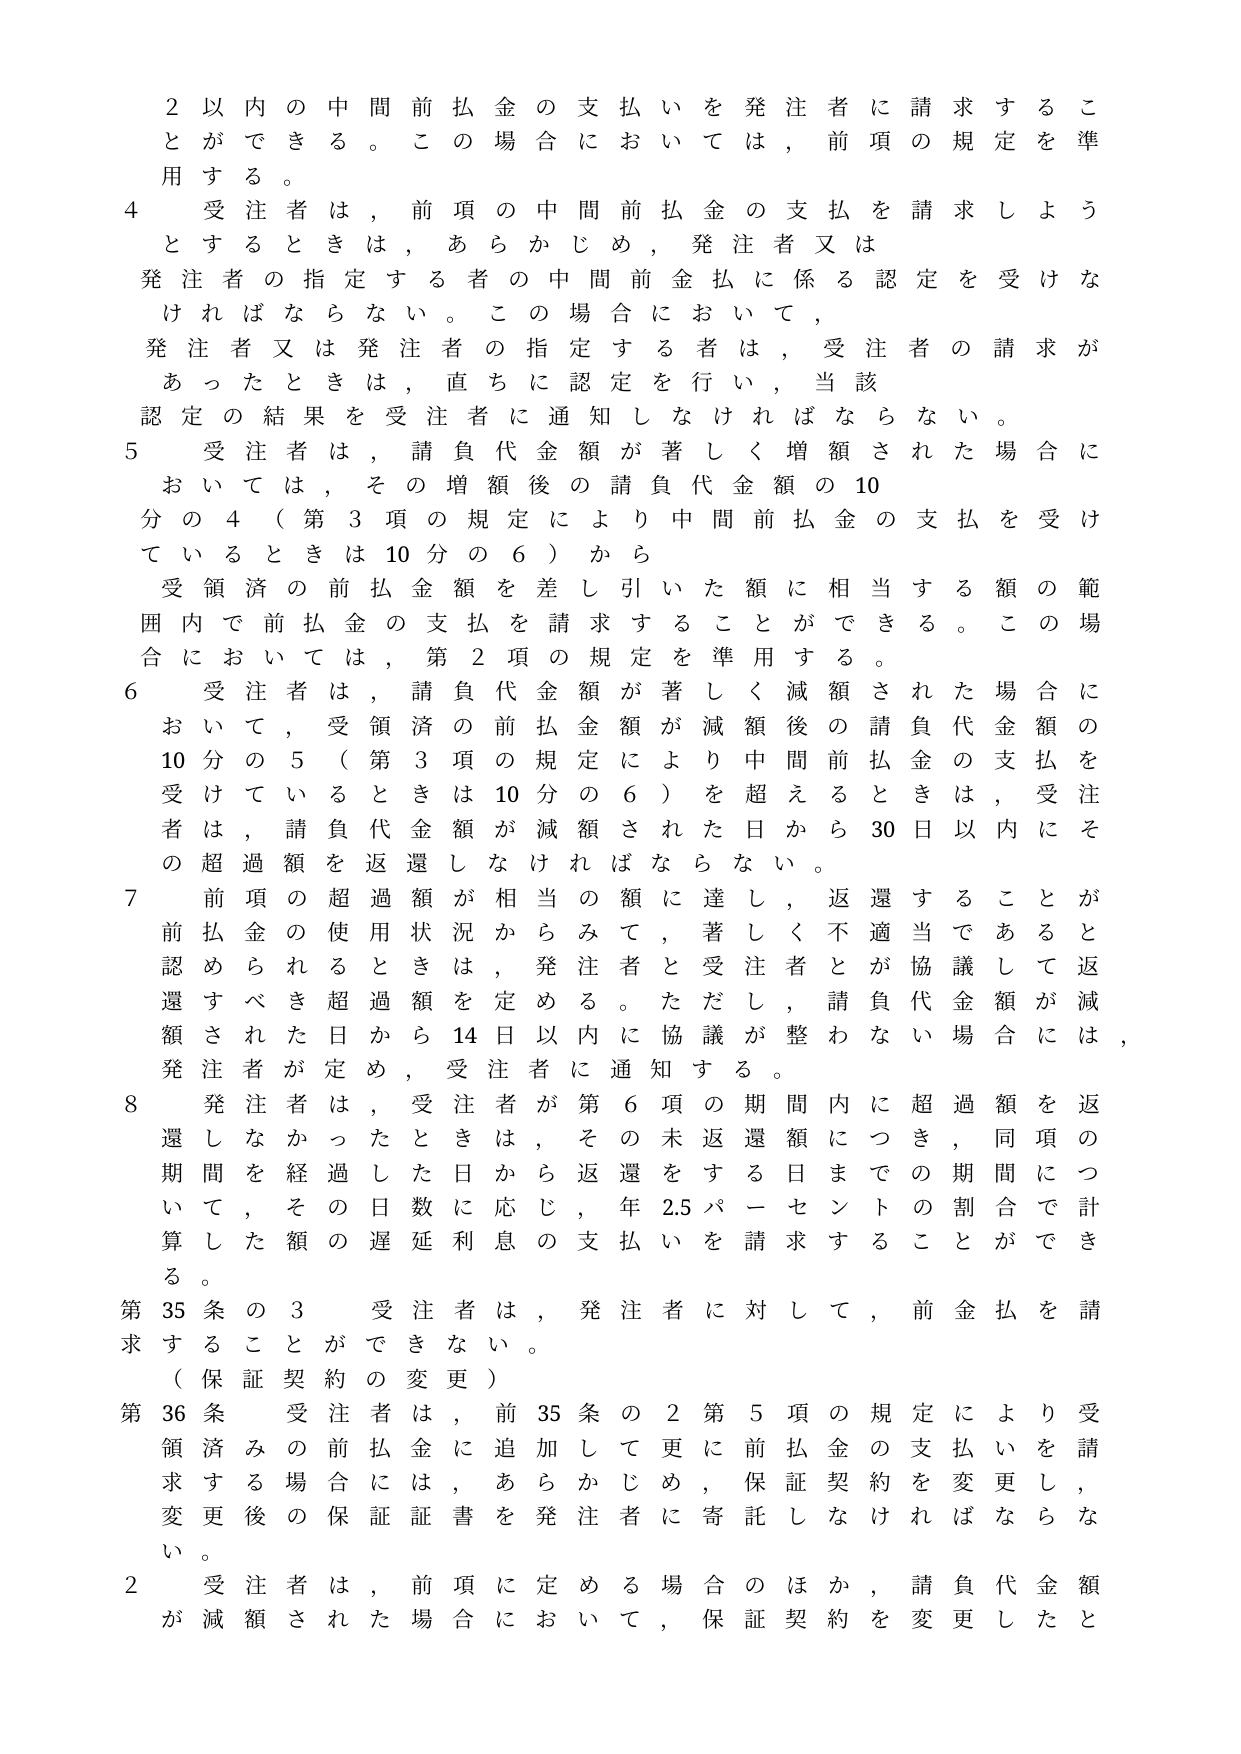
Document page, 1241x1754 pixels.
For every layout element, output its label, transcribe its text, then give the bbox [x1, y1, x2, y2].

text 第36条 受注者は，前35条の２第５項の規定により受領済みの前払金に追加して更に前払金の支払いを請求する場合には，あらかじめ，保証契約を変更し，変更後の保証証書を発注者に寄託しなければならない。 [120, 1395, 1120, 1567]
text （保証契約の変更） [120, 1361, 1120, 1395]
text ７ 前項の超過額が相当の額に達し，返還することが前払金の使用状況からみて，著しく不適当であると認められるときは，発注者と受注者とが協議して返還すべき超過額を定める。ただし，請負代金額が減額された日から14日以内に協議が整わない場合には，発注者が定め，受注者に通知する。 [120, 879, 1120, 1086]
text 第35条の３ 受注者は，発注者に対して，前金払を請求することができない。 [120, 1292, 1120, 1361]
text ４ 受注者は，前項の中間前払金の支払を請求しようとするときは，あらかじめ，発注者又は [120, 192, 1120, 261]
text 認定の結果を受注者に通知しなければならない。 [120, 398, 1120, 432]
text ６ 受注者は，請負代金額が著しく減額された場合において，受領済の前払金額が減額後の請負代金額の10分の５（第３項の規定により中間前払金の支払を受けているときは10分の６）を超えるときは，受注者は，請負代金額が減額された日から30日以内にその超過額を返還しなければならない。 [120, 673, 1120, 879]
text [120, 1567, 1120, 1636]
text ８ 発注者は，受注者が第６項の期間内に超過額を返還しなかったときは，その未返還額につき，同項の期間を経過した日から返還をする日までの期間について，その日数に応じ，年2.5パーセントの割合で計算した額の遅延利息の支払いを請求することができる。 [120, 1086, 1120, 1292]
text 発注者の指定する者の中間前金払に係る認定を受けなければならない。この場合において， [120, 261, 1120, 329]
text 受領済の前払金額を差し引いた額に相当する額の範囲内で前払金の支払を請求することができる。この場合においては，第２項の規定を準用する。 [120, 570, 1120, 673]
text ５ 受注者は，請負代金額が著しく増額された場合においては，その増額後の請負代金額の10 [120, 432, 1120, 501]
text 分の４（第３項の規定により中間前払金の支払を受けているときは10分の６）から [120, 501, 1120, 570]
text 発注者又は発注者の指定する者は，受注者の請求があったときは，直ちに認定を行い，当該 [120, 329, 1120, 398]
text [120, 89, 1120, 192]
